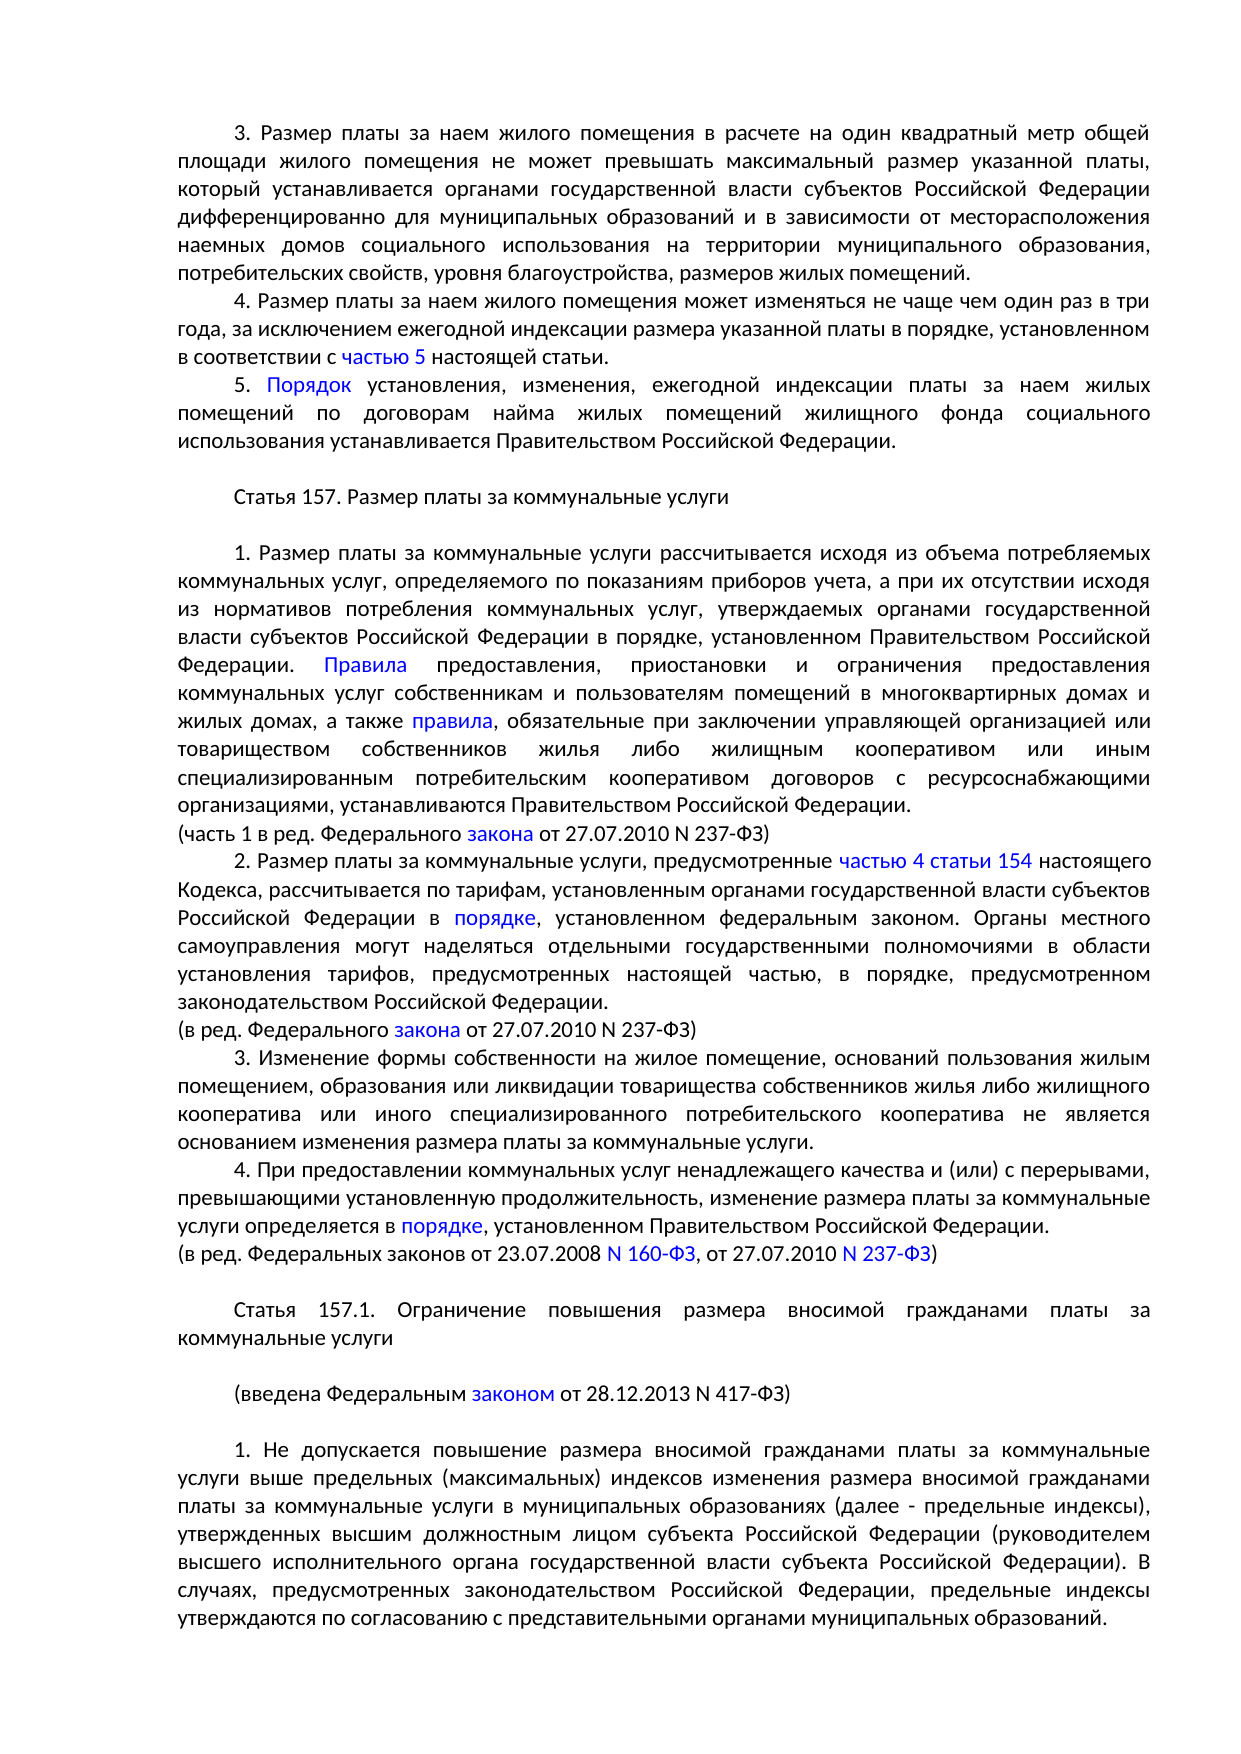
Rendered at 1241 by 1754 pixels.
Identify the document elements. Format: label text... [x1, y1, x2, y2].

text Статья 157. Размер платы за коммунальные услуги [177, 482, 1152, 510]
text 4. Размер платы за наем жилого помещения может изменяться не чаще чем один раз в три года, за исключением ежегодной индексации размера указанной платы в порядке, установленном в соответствии с частью 5 настоящей статьи. [177, 286, 1152, 370]
text (в ред. Федерального закона от 27.07.2010 N 237-ФЗ) [177, 1015, 1152, 1043]
text 1. Размер платы за коммунальные услуги рассчитывается исходя из объема потребляемых коммунальных услуг, определяемого по показаниям приборов учета, а при их отсутствии исходя из нормативов потребления коммунальных услуг, утверждаемых органами государственной власти субъектов Российской Федерации в порядке, установленном Правительством Российской Федерации. Правила предоставления, приостановки и ограничения предоставления коммунальных услуг собственникам и пользователям помещений в многоквартирных домах и жилых домах, а также правила, обязательные при заключении управляющей организацией или товариществом собственников жилья либо жилищным кооперативом или иным специализированным потребительским кооперативом договоров с ресурсоснабжающими организациями, устанавливаются Правительством Российской Федерации. [177, 538, 1152, 819]
text Статья 157.1. Ограничение повышения размера вносимой гражданами платы за коммунальные услуги [177, 1295, 1152, 1351]
text 1. Не допускается повышение размера вносимой гражданами платы за коммунальные услуги выше предельных (максимальных) индексов изменения размера вносимой гражданами платы за коммунальные услуги в муниципальных образованиях (далее - предельные индексы), утвержденных высшим должностным лицом субъекта Российской Федерации (руководителем высшего исполнительного органа государственной власти субъекта Российской Федерации). В случаях, предусмотренных законодательством Российской Федерации, предельные индексы утверждаются по согласованию с представительными органами муниципальных образований. [177, 1435, 1152, 1631]
text (в ред. Федеральных законов от 23.07.2008 N 160-ФЗ, от 27.07.2010 N 237-ФЗ) [177, 1239, 1152, 1267]
text (часть 1 в ред. Федерального закона от 27.07.2010 N 237-ФЗ) [177, 819, 1152, 847]
text 3. Размер платы за наем жилого помещения в расчете на один квадратный метр общей площади жилого помещения не может превышать максимальный размер указанной платы, который устанавливается органами государственной власти субъектов Российской Федерации дифференцированно для муниципальных образований и в зависимости от месторасположения наемных домов социального использования на территории муниципального образования, потребительских свойств, уровня благоустройства, размеров жилых помещений. [177, 118, 1152, 286]
text 4. При предоставлении коммунальных услуг ненадлежащего качества и (или) с перерывами, превышающими установленную продолжительность, изменение размера платы за коммунальные услуги определяется в порядке, установленном Правительством Российской Федерации. [177, 1155, 1152, 1239]
text 2. Размер платы за коммунальные услуги, предусмотренные частью 4 статьи 154 настоящего Кодекса, рассчитывается по тарифам, установленным органами государственной власти субъектов Российской Федерации в порядке, установленном федеральным законом. Органы местного самоуправления могут наделяться отдельными государственными полномочиями в области установления тарифов, предусмотренных настоящей частью, в порядке, предусмотренном законодательством Российской Федерации. [177, 847, 1152, 1015]
text 5. Порядок установления, изменения, ежегодной индексации платы за наем жилых помещений по договорам найма жилых помещений жилищного фонда социального использования устанавливается Правительством Российской Федерации. [177, 370, 1152, 454]
text (введена Федеральным законом от 28.12.2013 N 417-ФЗ) [177, 1379, 1152, 1407]
text 3. Изменение формы собственности на жилое помещение, оснований пользования жилым помещением, образования или ликвидации товарищества собственников жилья либо жилищного кооператива или иного специализированного потребительского кооператива не является основанием изменения размера платы за коммунальные услуги. [177, 1043, 1152, 1155]
